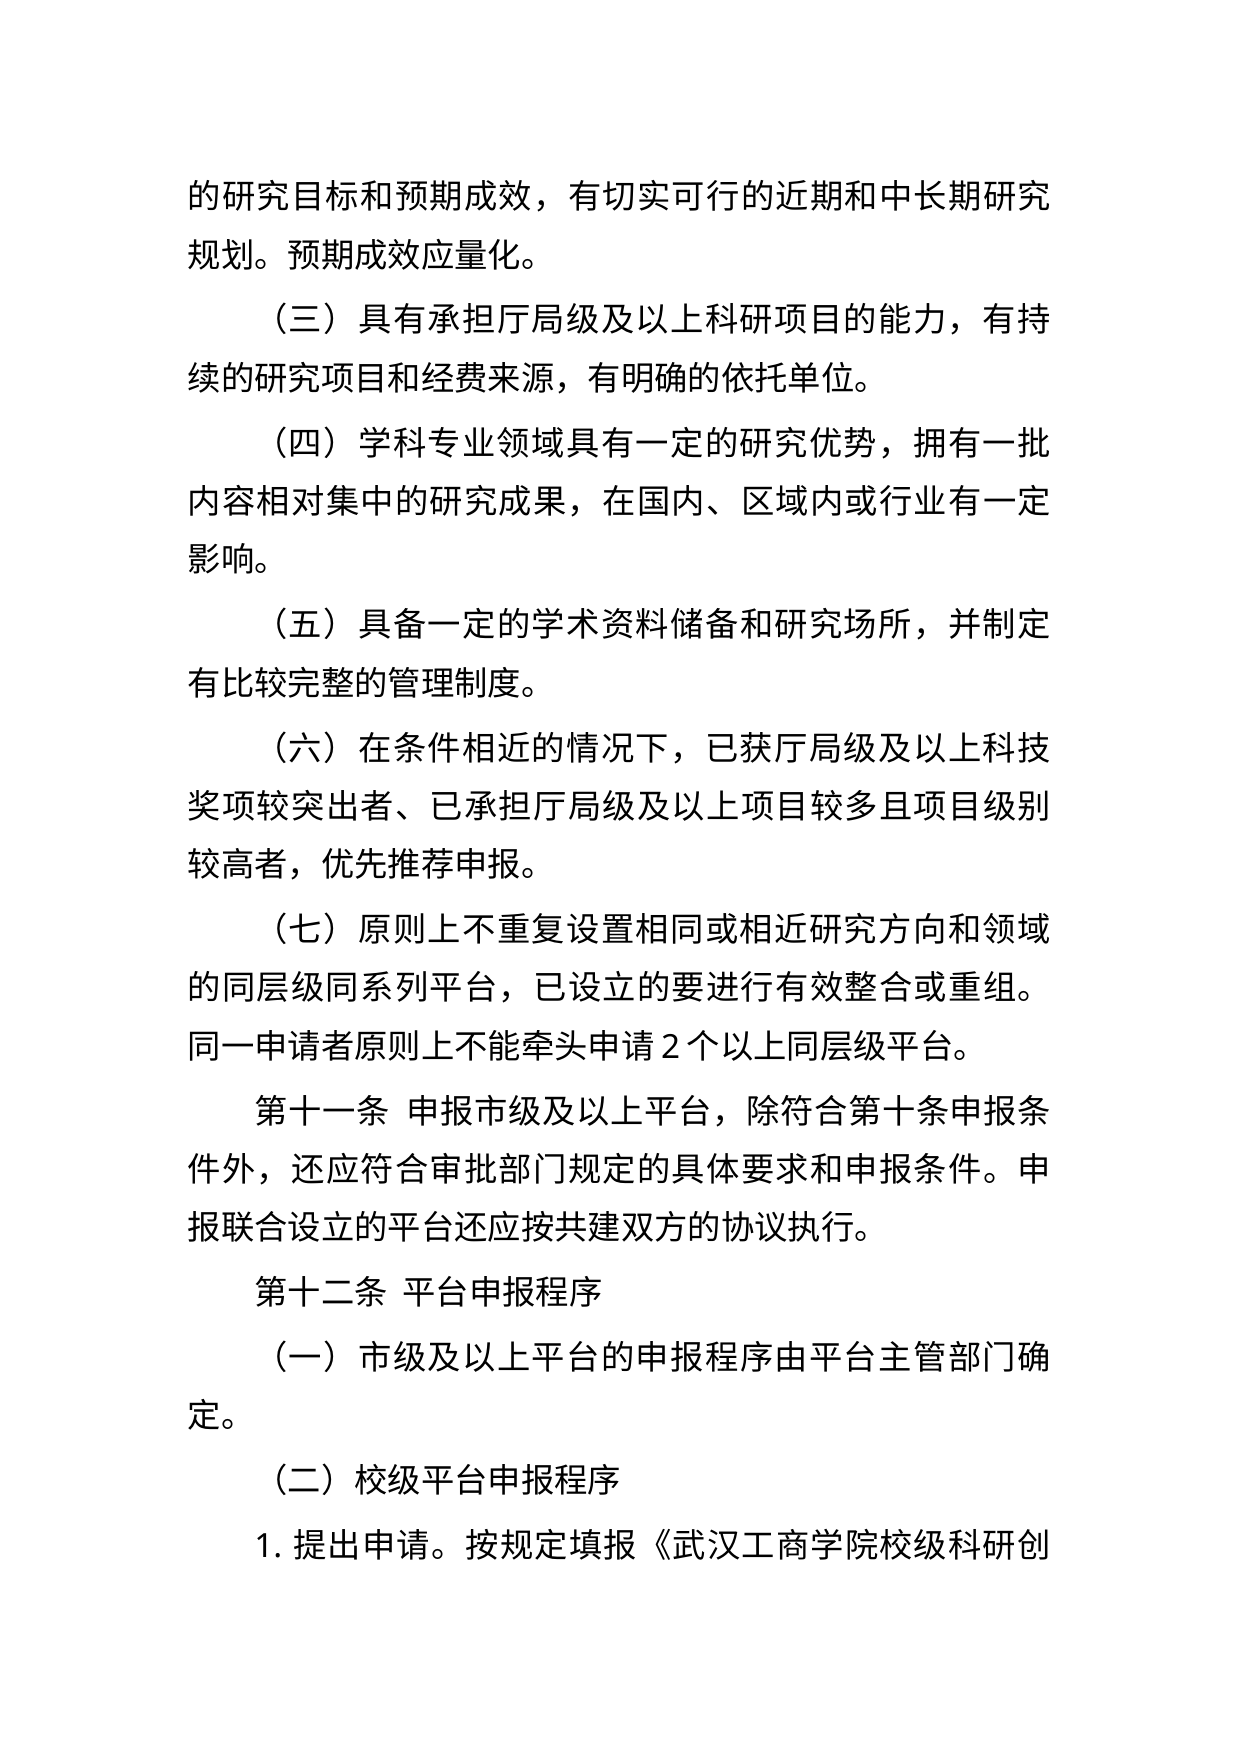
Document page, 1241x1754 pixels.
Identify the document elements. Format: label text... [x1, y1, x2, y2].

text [187, 1511, 1053, 1569]
text 第十二条 平台申报程序 [187, 1258, 1053, 1316]
text （四）学科专业领域具有一定的研究优势，拥有一批内容相对集中的研究成果，在国内、区域内或行业有一定影响。 [187, 408, 1053, 583]
text 第十一条 申报市级及以上平台，除符合第十条申报条件外，还应符合审批部门规定的具体要求和申报条件。申报联合设立的平台还应按共建双方的协议执行。 [187, 1076, 1053, 1251]
text （一）市级及以上平台的申报程序由平台主管部门确定。 [187, 1323, 1053, 1439]
text （六）在条件相近的情况下，已获厅局级及以上科技奖项较突出者、已承担厅局级及以上项目较多且项目级别较高者，优先推荐申报。 [187, 713, 1053, 888]
text （二）校级平台申报程序 [187, 1446, 1053, 1504]
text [187, 162, 1053, 279]
text （三）具有承担厅局级及以上科研项目的能力，有持续的研究项目和经费来源，有明确的依托单位。 [187, 285, 1053, 402]
text （五）具备一定的学术资料储备和研究场所，并制定有比较完整的管理制度。 [187, 590, 1053, 707]
text （七）原则上不重复设置相同或相近研究方向和领域的同层级同系列平台，已设立的要进行有效整合或重组。同一申请者原则上不能牵头申请2个以上同层级平台。 [187, 895, 1053, 1070]
